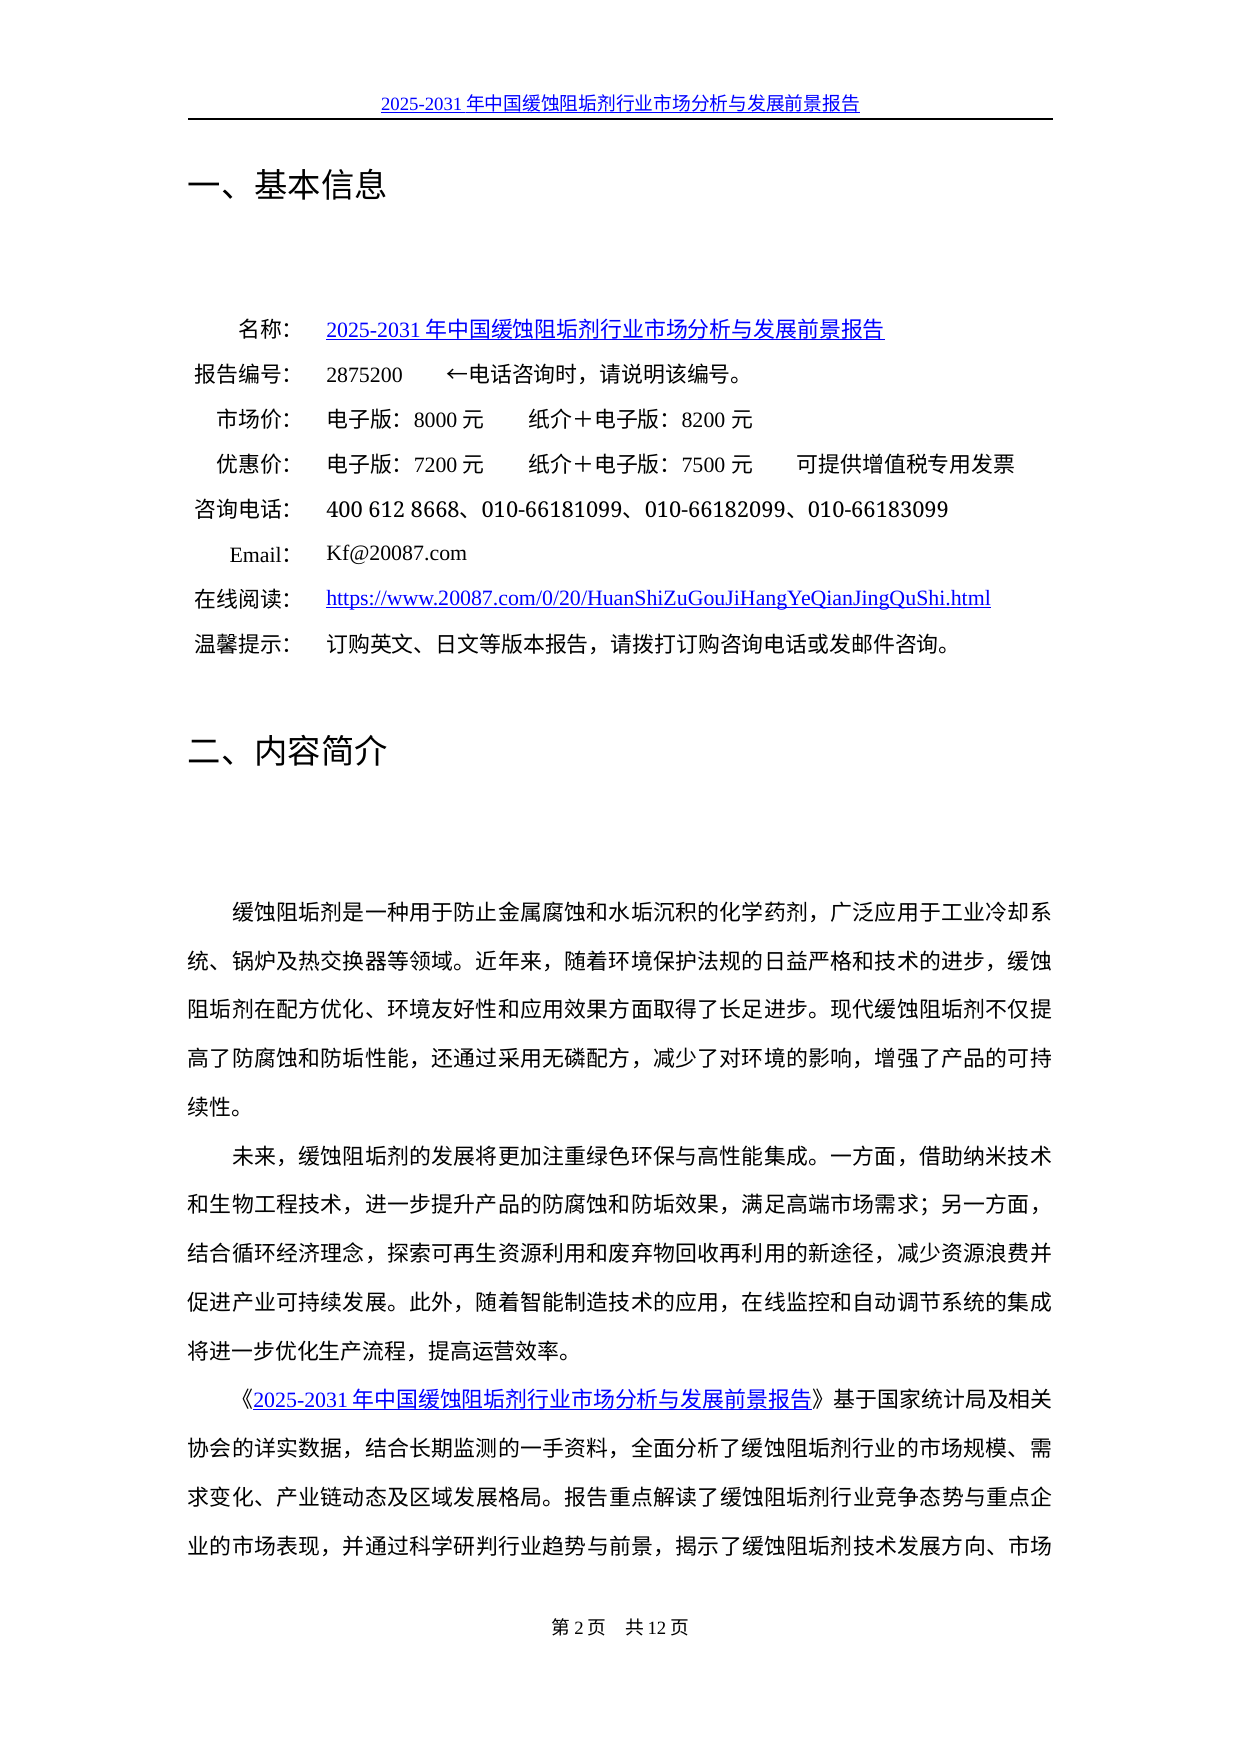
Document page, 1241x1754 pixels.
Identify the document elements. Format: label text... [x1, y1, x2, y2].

title 一、基本信息 [187, 150, 1053, 215]
table_cell 400 612 8668、010-66181099、010-66182099、010-66183099 [315, 492, 1073, 537]
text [187, 894, 1053, 1561]
table_cell 咨询电话： [167, 492, 315, 537]
table_cell Email： [167, 537, 315, 582]
table_cell 电子版：7200 元 纸介＋电子版：7500 元 可提供增值税专用发票 [315, 447, 1073, 492]
title 二、内容简介 [187, 717, 1053, 782]
table_header 2025-2031年中国缓蚀阻垢剂行业市场分析与发展前景报告 [315, 312, 1073, 357]
table_cell 优惠价： [167, 447, 315, 492]
table_cell 市场价： [167, 402, 315, 447]
table_cell [315, 582, 1073, 627]
table_header 名称： [167, 312, 315, 357]
table_cell 电子版：8000 元 纸介＋电子版：8200 元 [315, 402, 1073, 447]
table_cell 订购英文、日文等版本报告，请拨打订购咨询电话或发邮件咨询。 [315, 627, 1073, 672]
table_cell 温馨提示： [167, 627, 315, 672]
table_cell Kf@20087.com [315, 537, 1073, 582]
table_cell 报告编号： [167, 357, 315, 402]
table_cell 在线阅读： [167, 582, 315, 627]
table_cell 2875200 ←电话咨询时，请说明该编号。 [315, 357, 1073, 402]
